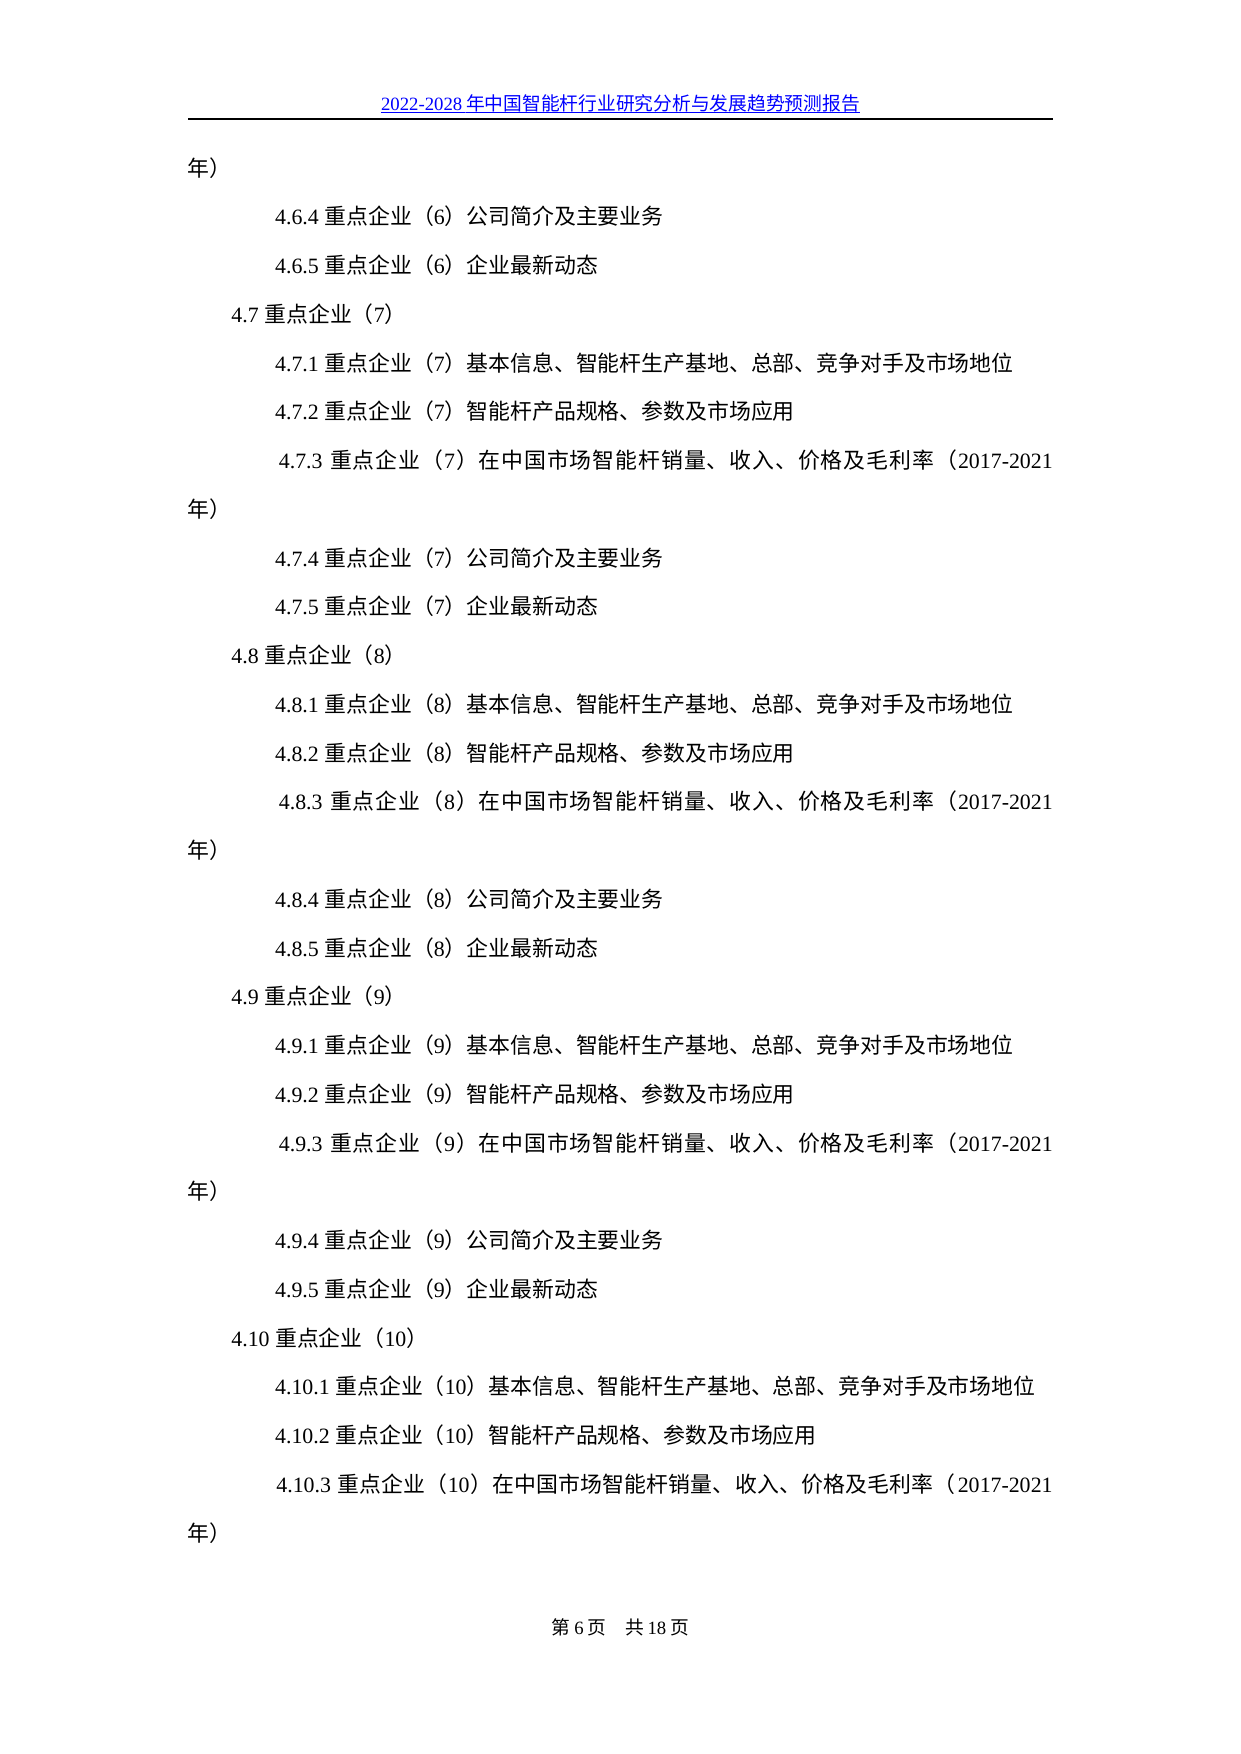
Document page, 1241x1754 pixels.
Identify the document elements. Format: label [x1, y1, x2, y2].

text [187, 150, 1053, 1548]
